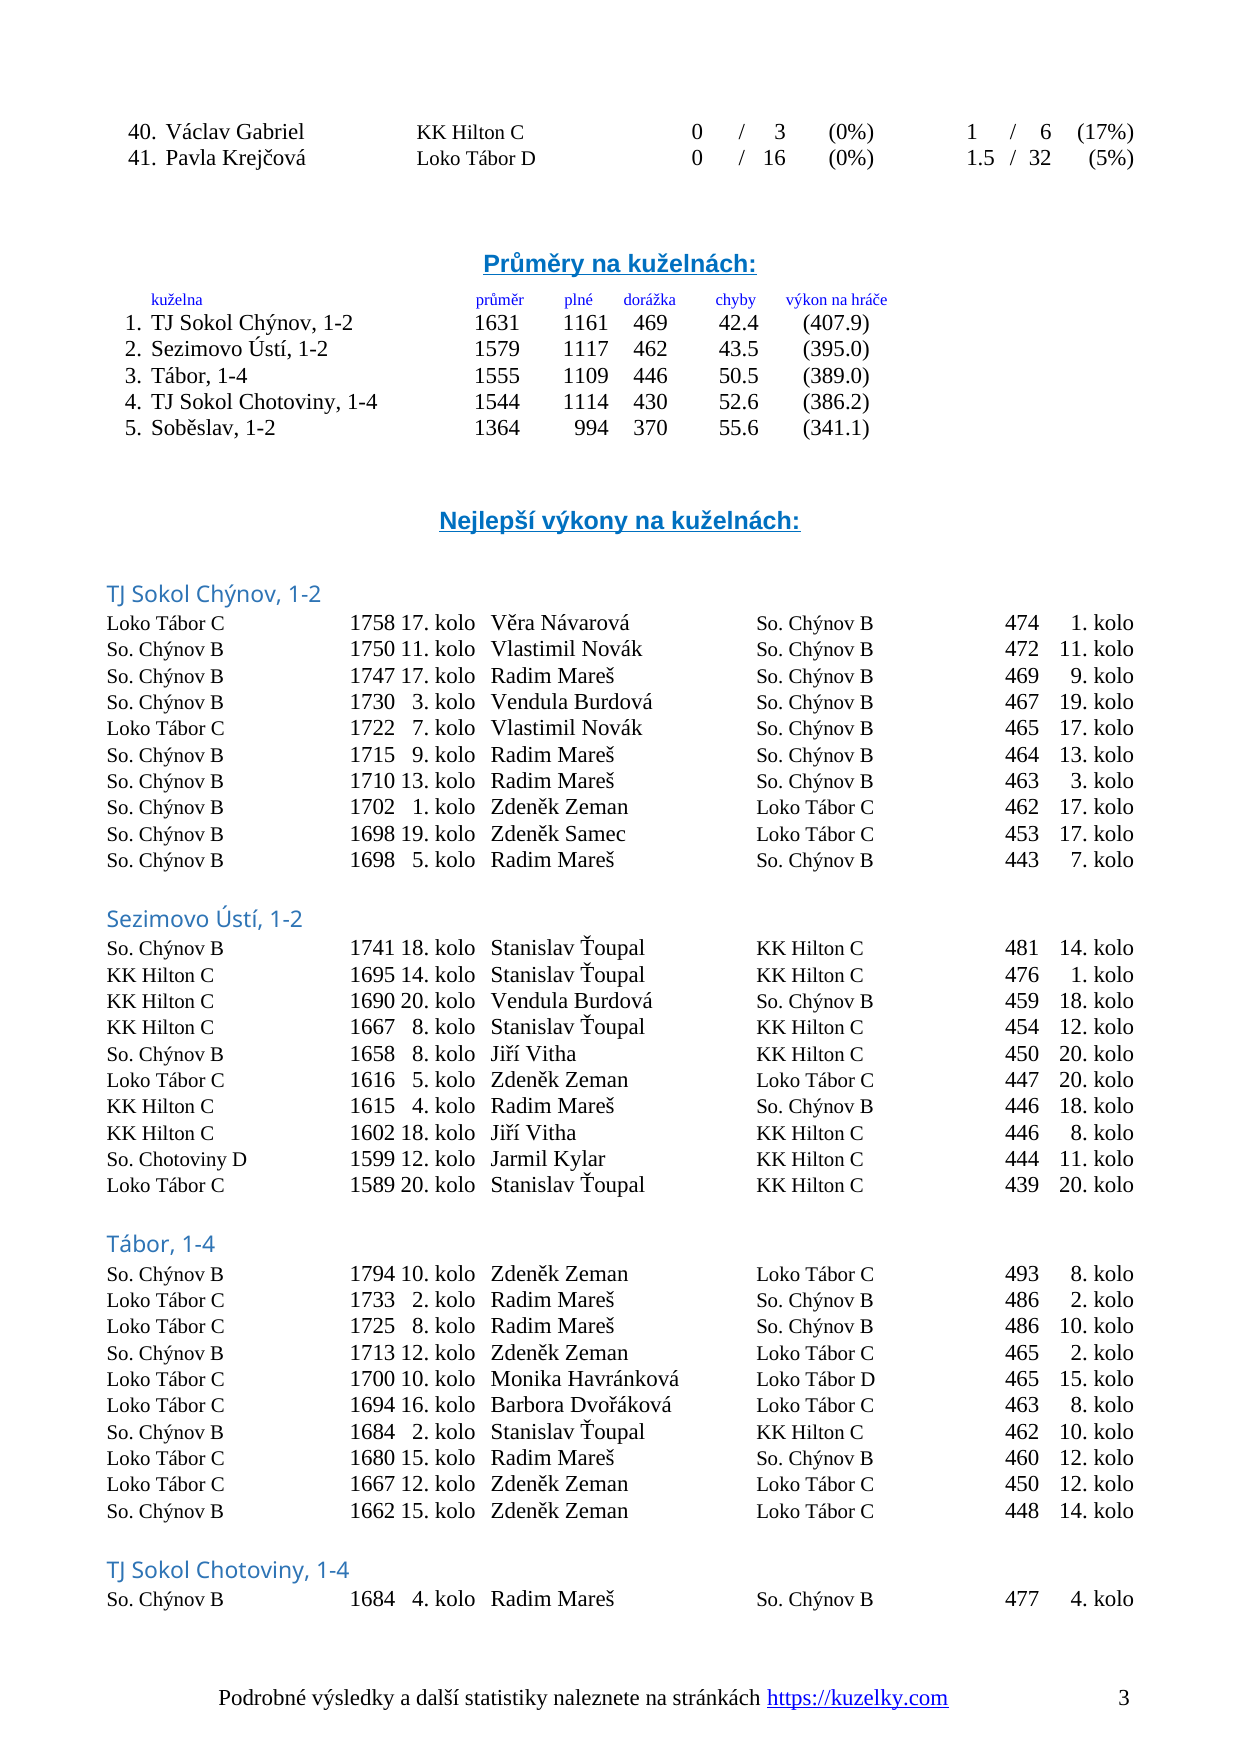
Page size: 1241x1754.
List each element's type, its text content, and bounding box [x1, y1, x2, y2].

text So. Chýnov B 1715 9. kolo Radim Mareš So. Chýnov B 464 13. kolo [106, 741, 1134, 767]
text So. Chýnov B 1698 19. kolo Zdeněk Samec Loko Tábor C 453 17. kolo [106, 820, 1134, 846]
text 40. Václav Gabriel KK Hilton C 0 / 3 (0%) 1 / 6 (17%) [106, 118, 1134, 144]
text So. Chýnov B 1750 11. kolo Vlastimil Novák So. Chýnov B 472 11. kolo [106, 635, 1134, 662]
text KK Hilton C 1667 8. kolo Stanislav Ťoupal KK Hilton C 454 12. kolo [106, 1013, 1134, 1040]
text Průměry na kuželnách: [94, 248, 1145, 277]
text So. Chýnov B 1747 17. kolo Radim Mareš So. Chýnov B 469 9. kolo [106, 662, 1134, 688]
text 1. TJ Sokol Chýnov, 1-2 1631 1161 469 42.4 (407.9) [106, 309, 1134, 335]
text So. Chýnov B 1730 3. kolo Vendula Burdová So. Chýnov B 467 19. kolo [106, 688, 1134, 714]
text So. Chýnov B 1794 10. kolo Zdeněk Zeman Loko Tábor C 493 8. kolo [106, 1259, 1134, 1286]
text So. Chýnov B 1741 18. kolo Stanislav Ťoupal KK Hilton C 481 14. kolo [106, 934, 1134, 961]
text Loko Tábor C 1725 8. kolo Radim Mareš So. Chýnov B 486 10. kolo [106, 1312, 1134, 1339]
text Loko Tábor C 1700 10. kolo Monika Havránková Loko Tábor D 465 15. kolo [106, 1365, 1134, 1391]
text Loko Tábor C 1589 20. kolo Stanislav Ťoupal KK Hilton C 439 20. kolo [106, 1171, 1134, 1198]
text So. Chýnov B 1684 4. kolo Radim Mareš So. Chýnov B 477 4. kolo [106, 1585, 1134, 1611]
text Loko Tábor C 1722 7. kolo Vlastimil Novák So. Chýnov B 465 17. kolo [106, 714, 1134, 741]
text So. Chýnov B 1658 8. kolo Jiří Vitha KK Hilton C 450 20. kolo [106, 1040, 1134, 1066]
text 4. TJ Sokol Chotoviny, 1-4 1544 1114 430 52.6 (386.2) [106, 388, 1134, 414]
text Loko Tábor C 1758 17. kolo Věra Návarová So. Chýnov B 474 1. kolo [106, 609, 1134, 635]
text So. Chýnov B 1713 12. kolo Zdeněk Zeman Loko Tábor C 465 2. kolo [106, 1339, 1134, 1365]
text Loko Tábor C 1667 12. kolo Zdeněk Zeman Loko Tábor C 450 12. kolo [106, 1470, 1134, 1497]
text So. Chýnov B 1684 2. kolo Stanislav Ťoupal KK Hilton C 462 10. kolo [106, 1418, 1134, 1444]
text Loko Tábor C 1680 15. kolo Radim Mareš So. Chýnov B 460 12. kolo [106, 1444, 1134, 1470]
subtitle Tábor, 1-4 [106, 1228, 1134, 1259]
text KK Hilton C 1690 20. kolo Vendula Burdová So. Chýnov B 459 18. kolo [106, 987, 1134, 1013]
text Loko Tábor C 1616 5. kolo Zdeněk Zeman Loko Tábor C 447 20. kolo [106, 1066, 1134, 1092]
text So. Chýnov B 1710 13. kolo Radim Mareš So. Chýnov B 463 3. kolo [106, 767, 1134, 793]
text KK Hilton C 1602 18. kolo Jiří Vitha KK Hilton C 446 8. kolo [106, 1119, 1134, 1145]
text 41. Pavla Krejčová Loko Tábor D 0 / 16 (0%) 1.5 / 32 (5%) [106, 144, 1134, 171]
text So. Chýnov B 1702 1. kolo Zdeněk Zeman Loko Tábor C 462 17. kolo [106, 793, 1134, 820]
text KK Hilton C 1615 4. kolo Radim Mareš So. Chýnov B 446 18. kolo [106, 1092, 1134, 1119]
text Loko Tábor C 1694 16. kolo Barbora Dvořáková Loko Tábor C 463 8. kolo [106, 1391, 1134, 1418]
text kuželna průměr plné dorážka chyby výkon na hráče [106, 290, 1134, 309]
text So. Chýnov B 1698 5. kolo Radim Mareš So. Chýnov B 443 7. kolo [106, 846, 1134, 872]
text 2. Sezimovo Ústí, 1-2 1579 1117 462 43.5 (395.0) [106, 335, 1134, 362]
text 3. Tábor, 1-4 1555 1109 446 50.5 (389.0) [106, 362, 1134, 388]
subtitle Sezimovo Ústí, 1-2 [106, 903, 1134, 934]
subtitle TJ Sokol Chýnov, 1-2 [106, 578, 1134, 609]
text 5. Soběslav, 1-2 1364 994 370 55.6 (341.1) [106, 414, 1134, 441]
subtitle TJ Sokol Chotoviny, 1-4 [106, 1554, 1134, 1585]
text Nejlepší výkony na kuželnách: [94, 506, 1145, 535]
text Loko Tábor C 1733 2. kolo Radim Mareš So. Chýnov B 486 2. kolo [106, 1286, 1134, 1312]
text So. Chýnov B 1662 15. kolo Zdeněk Zeman Loko Tábor C 448 14. kolo [106, 1497, 1134, 1523]
text KK Hilton C 1695 14. kolo Stanislav Ťoupal KK Hilton C 476 1. kolo [106, 961, 1134, 987]
text So. Chotoviny D 1599 12. kolo Jarmil Kylar KK Hilton C 444 11. kolo [106, 1145, 1134, 1171]
